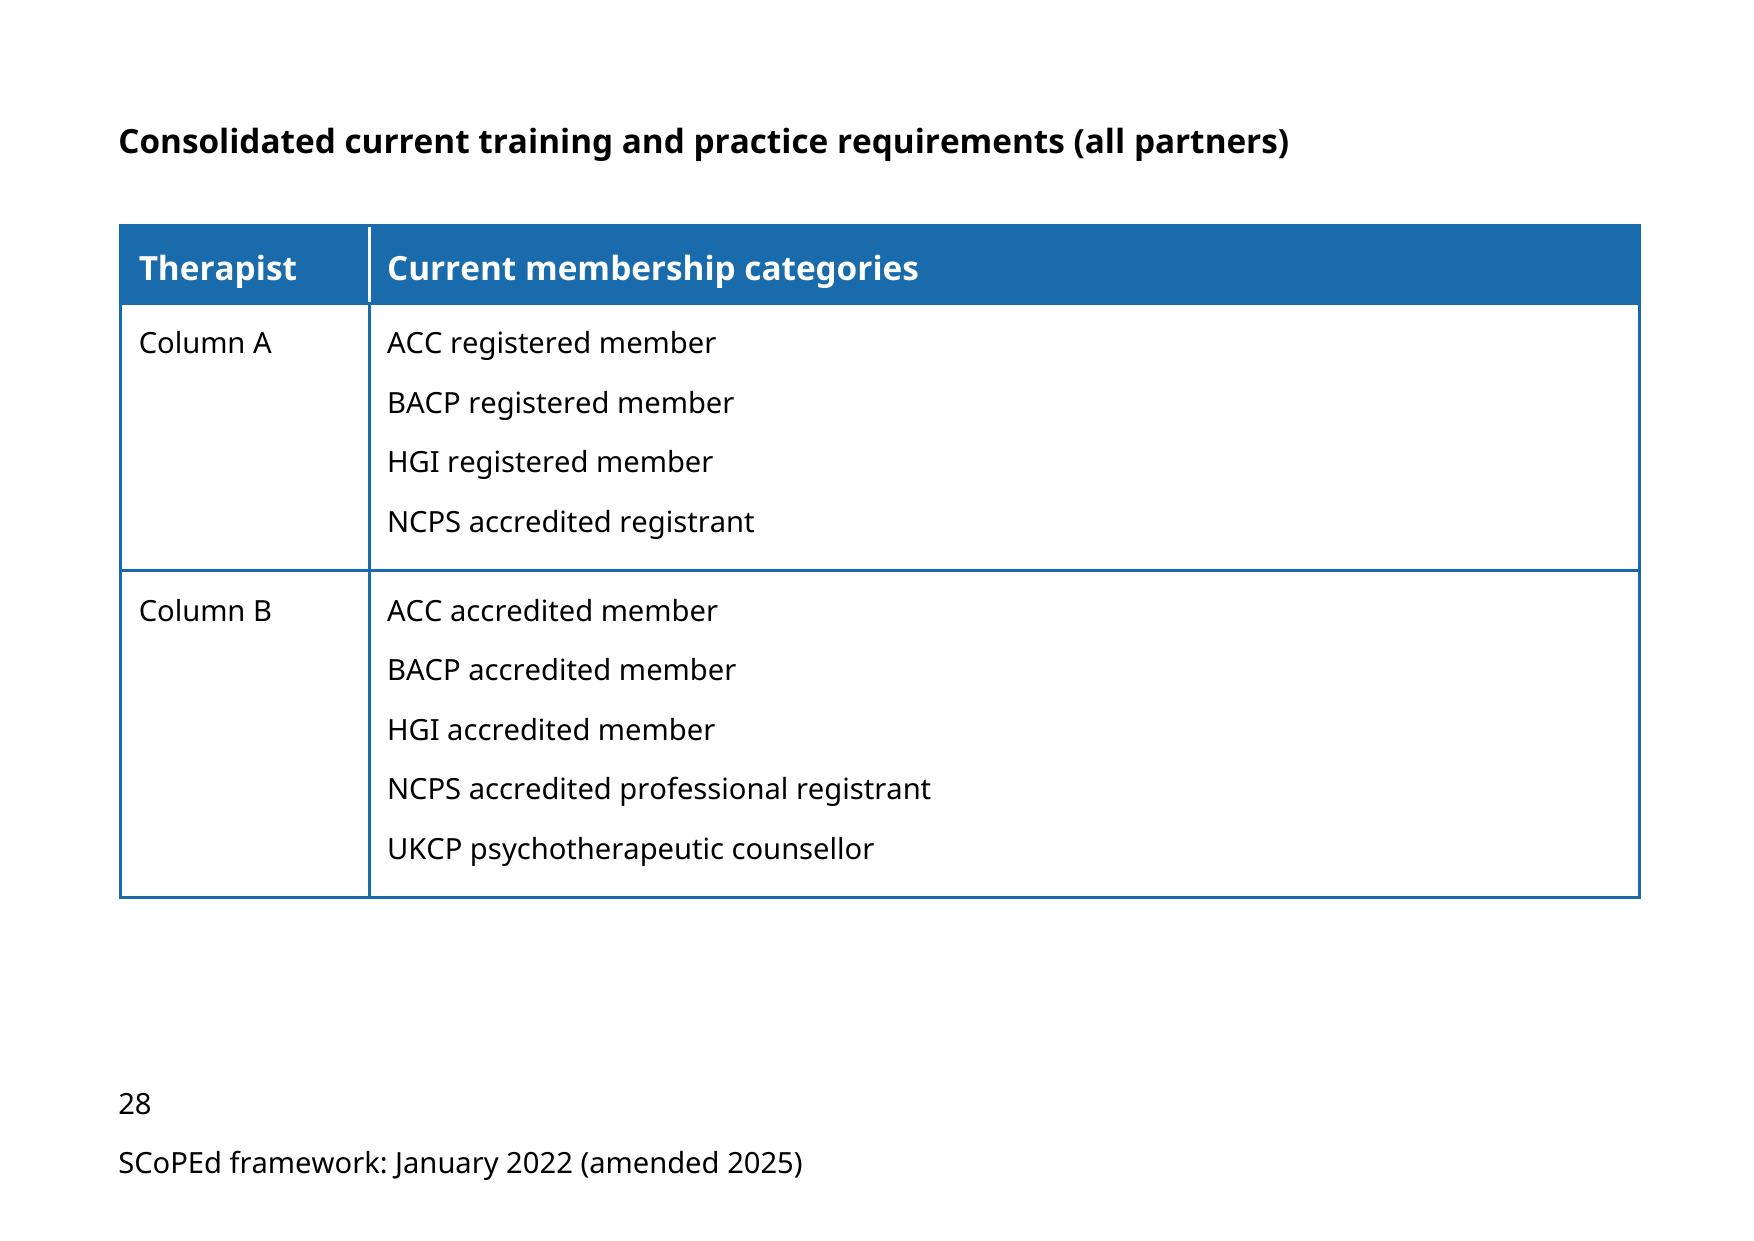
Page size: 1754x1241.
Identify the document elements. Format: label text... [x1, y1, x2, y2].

table_header Therapist [122, 227, 368, 302]
table_header Current membership categories [371, 227, 1638, 302]
subtitle Consolidated current training and practice requirements (all partners) [118, 118, 1636, 163]
table_cell ACC registered member BACP registered member HGI registered member NCPS accredited registrant [371, 305, 1638, 569]
table_cell Column B [122, 572, 368, 896]
table_cell ACC accredited member BACP accredited member HGI accredited member NCPS accredited professional registrant UKCP psychotherapeutic counsellor [371, 572, 1638, 896]
table_cell Column A [122, 305, 368, 569]
